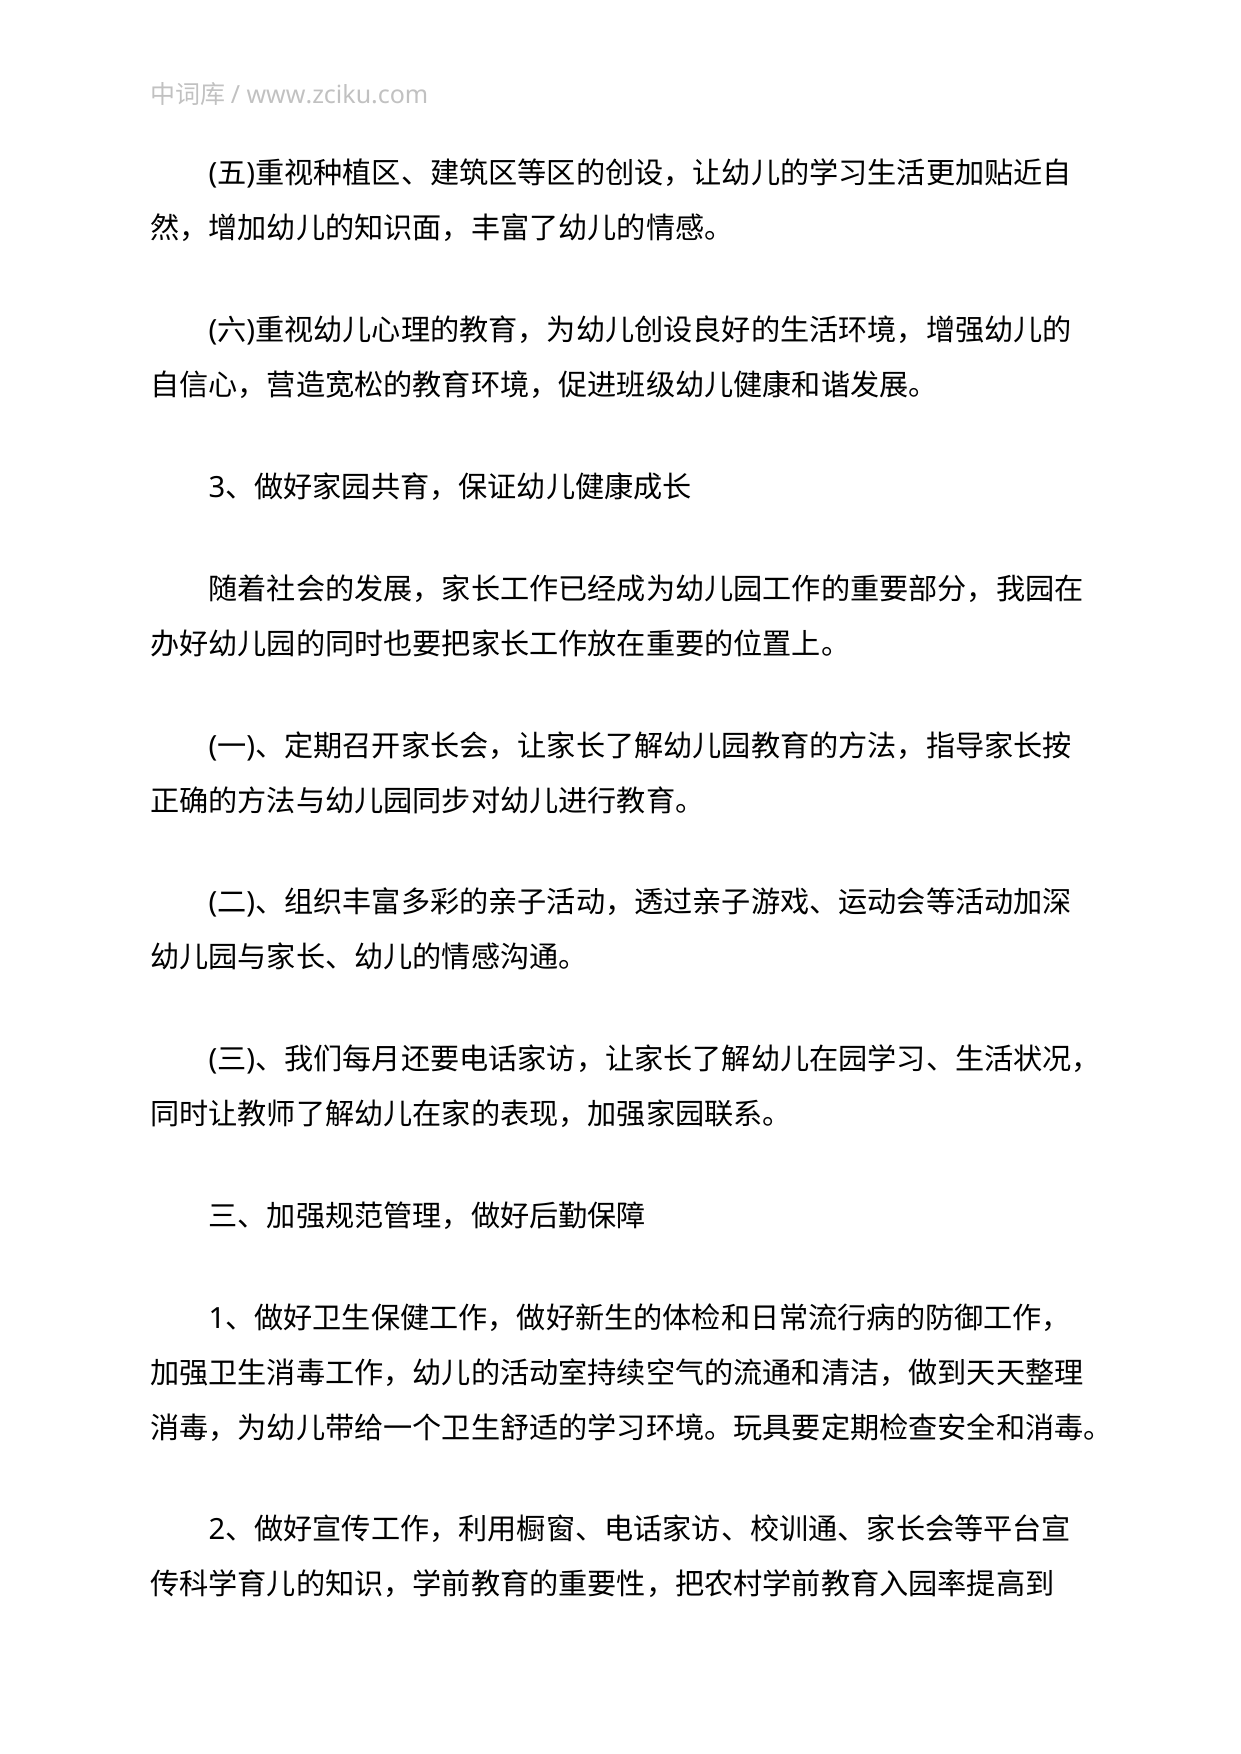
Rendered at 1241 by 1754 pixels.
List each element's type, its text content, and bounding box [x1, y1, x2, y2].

text 随着社会的发展，家长工作已经成为幼儿园工作的重要部分，我园在办好幼儿园的同时也要把家长工作放在重要的位置上。 [150, 566, 1090, 663]
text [150, 1506, 1090, 1603]
text (六)重视幼儿心理的教育，为幼儿创设良好的生活环境，增强幼儿的自信心，营造宽松的教育环境，促进班级幼儿健康和谐发展。 [150, 307, 1090, 404]
text (三)、我们每月还要电话家访，让家长了解幼儿在园学习、生活状况，同时让教师了解幼儿在家的表现，加强家园联系。 [150, 1036, 1090, 1133]
text (五)重视种植区、建筑区等区的创设，让幼儿的学习生活更加贴近自然，增加幼儿的知识面，丰富了幼儿的情感。 [150, 150, 1090, 247]
text 1、做好卫生保健工作，做好新生的体检和日常流行病的防御工作，加强卫生消毒工作，幼儿的活动室持续空气的流通和清洁，做到天天整理消毒，为幼儿带给一个卫生舒适的学习环境。玩具要定期检查安全和消毒。 [150, 1294, 1090, 1446]
text 三、加强规范管理，做好后勤保障 [150, 1192, 1090, 1235]
text (一)、定期召开家长会，让家长了解幼儿园教育的方法，指导家长按正确的方法与幼儿园同步对幼儿进行教育。 [150, 722, 1090, 819]
text 3、做好家园共育，保证幼儿健康成长 [150, 463, 1090, 506]
text (二)、组织丰富多彩的亲子活动，透过亲子游戏、运动会等活动加深幼儿园与家长、幼儿的情感沟通。 [150, 879, 1090, 976]
